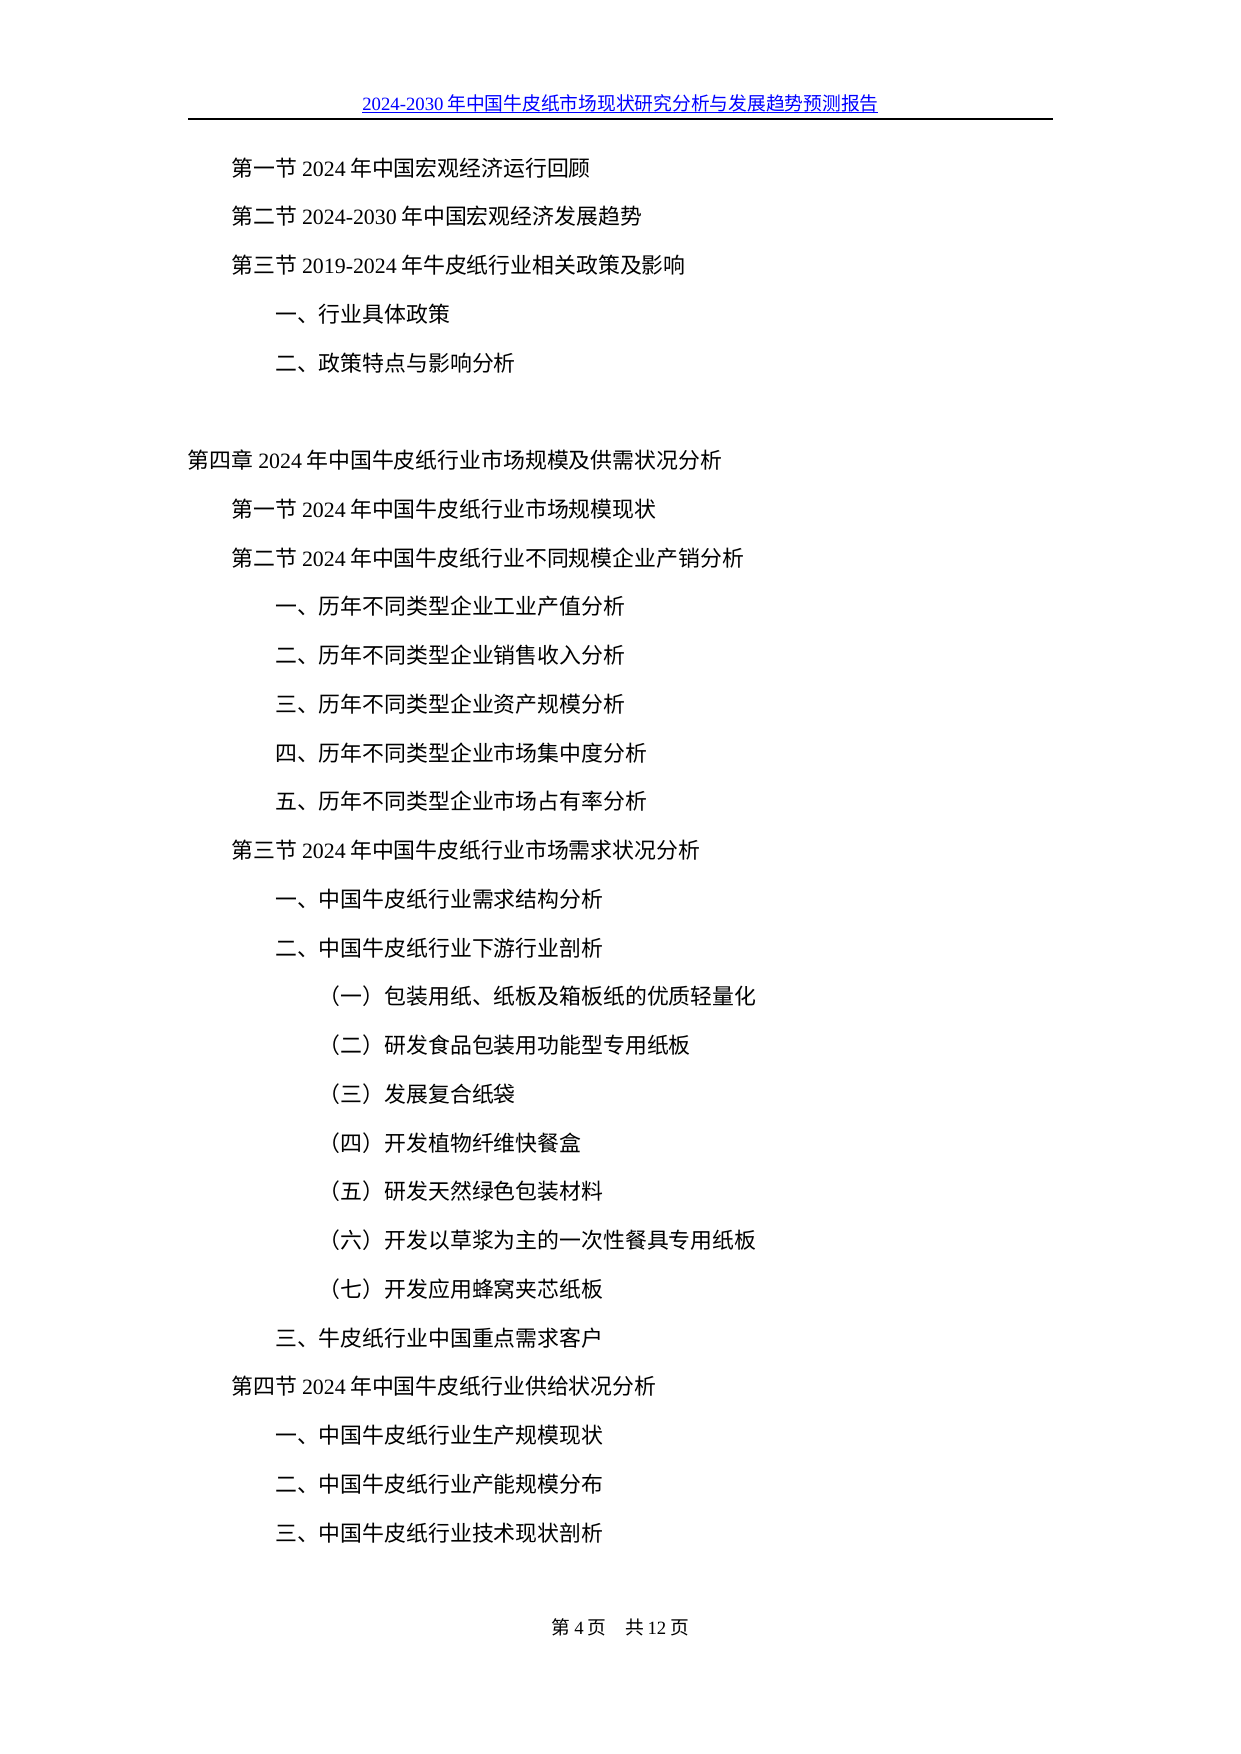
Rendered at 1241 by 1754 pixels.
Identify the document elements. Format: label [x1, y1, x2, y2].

text [187, 150, 1053, 1548]
